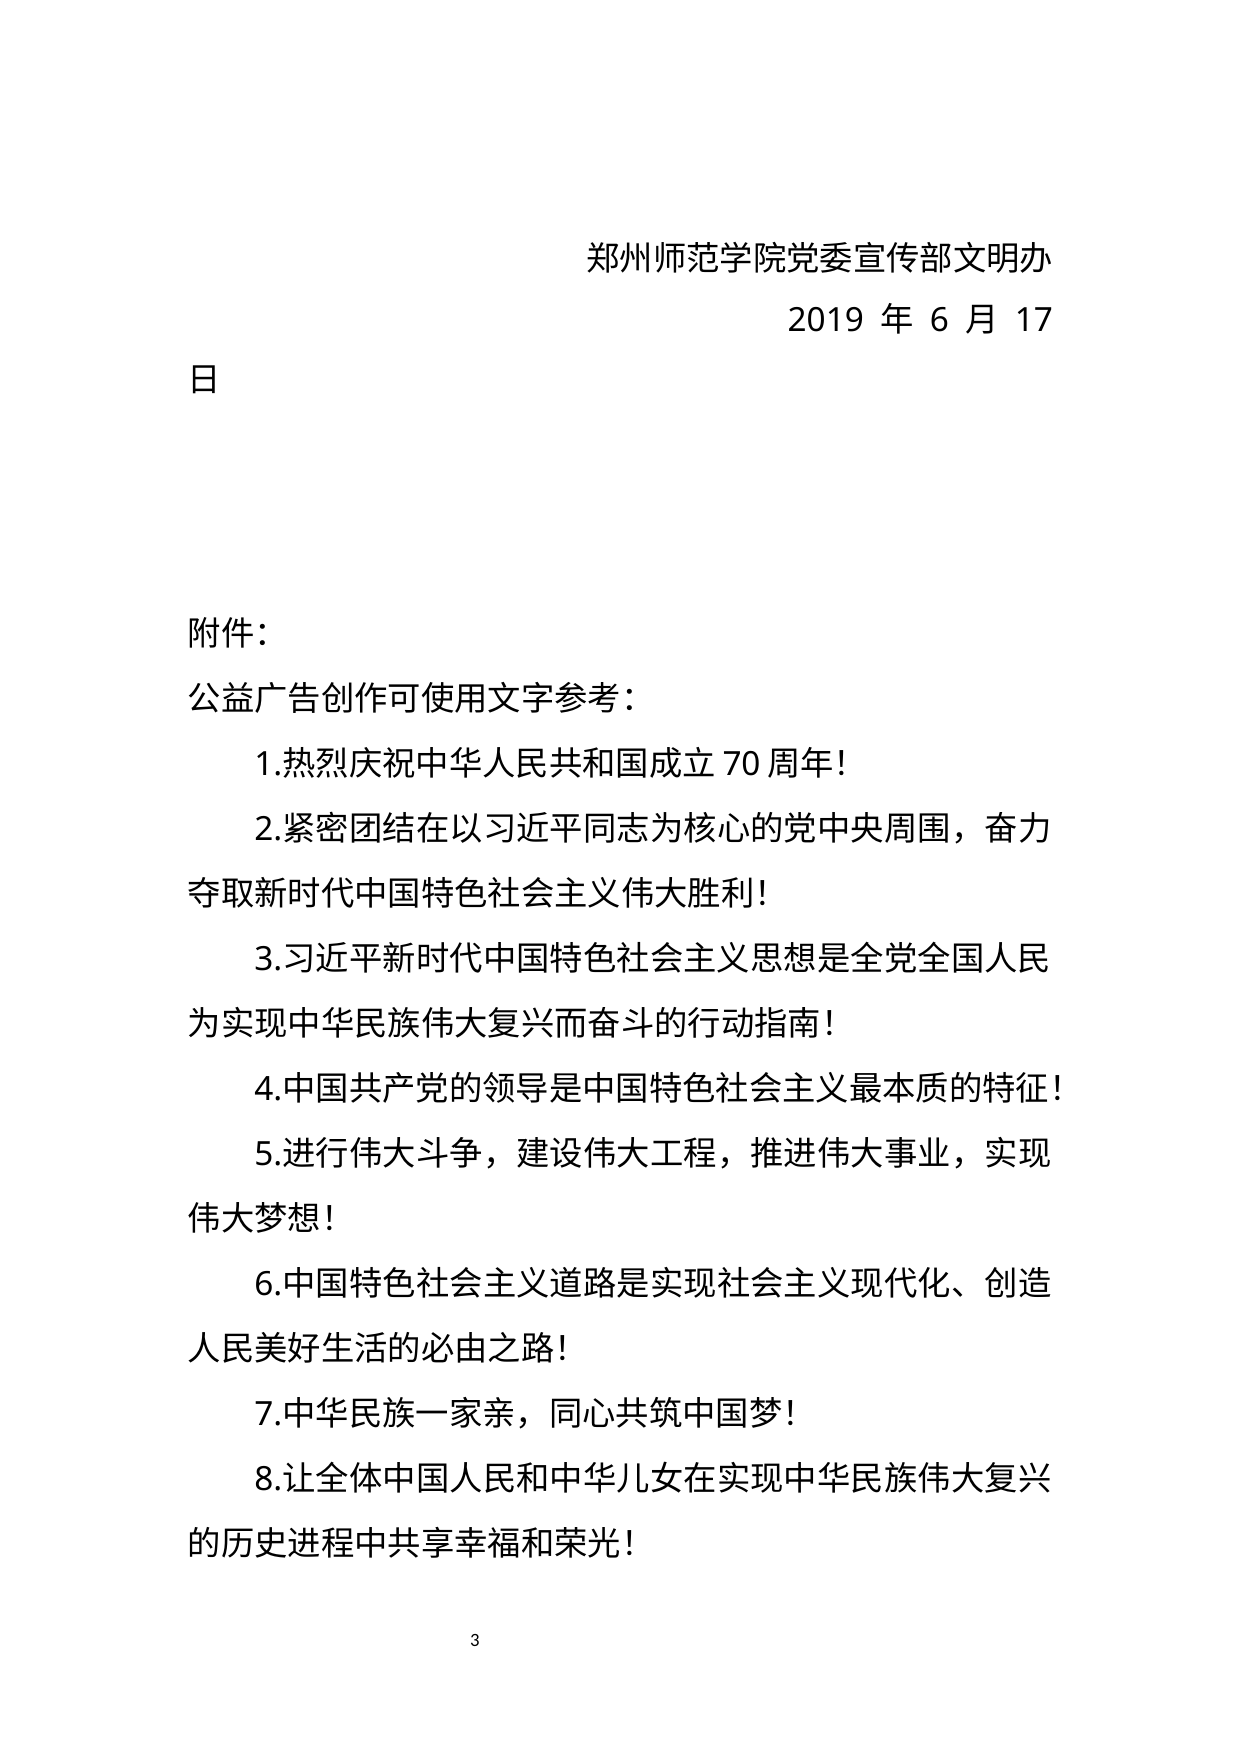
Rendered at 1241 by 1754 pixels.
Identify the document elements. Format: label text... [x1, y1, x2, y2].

text 1.热烈庆祝中华人民共和国成立70周年！ [187, 729, 1053, 794]
text 8.让全体中国人民和中华儿女在实现中华民族伟大复兴的历史进程中共享幸福和荣光！ [187, 1444, 1053, 1574]
text 4.中国共产党的领导是中国特色社会主义最本质的特征！ [187, 1054, 1053, 1119]
text 5.进行伟大斗争，建设伟大工程，推进伟大事业，实现伟大梦想！ [187, 1119, 1053, 1249]
text 7.中华民族一家亲，同心共筑中国梦！ [187, 1379, 1053, 1444]
text 3.习近平新时代中国特色社会主义思想是全党全国人民为实现中华民族伟大复兴而奋斗的行动指南！ [187, 924, 1053, 1054]
text 公益广告创作可使用文字参考： [187, 664, 1053, 729]
text 2.紧密团结在以习近平同志为核心的党中央周围，奋力夺取新时代中国特色社会主义伟大胜利！ [187, 794, 1053, 924]
text 郑州师范学院党委宣传部文明办 [187, 222, 1053, 283]
text 附件： [187, 599, 1053, 664]
text 6.中国特色社会主义道路是实现社会主义现代化、创造人民美好生活的必由之路！ [187, 1249, 1053, 1379]
text 2019年6月17日 [187, 283, 1053, 404]
